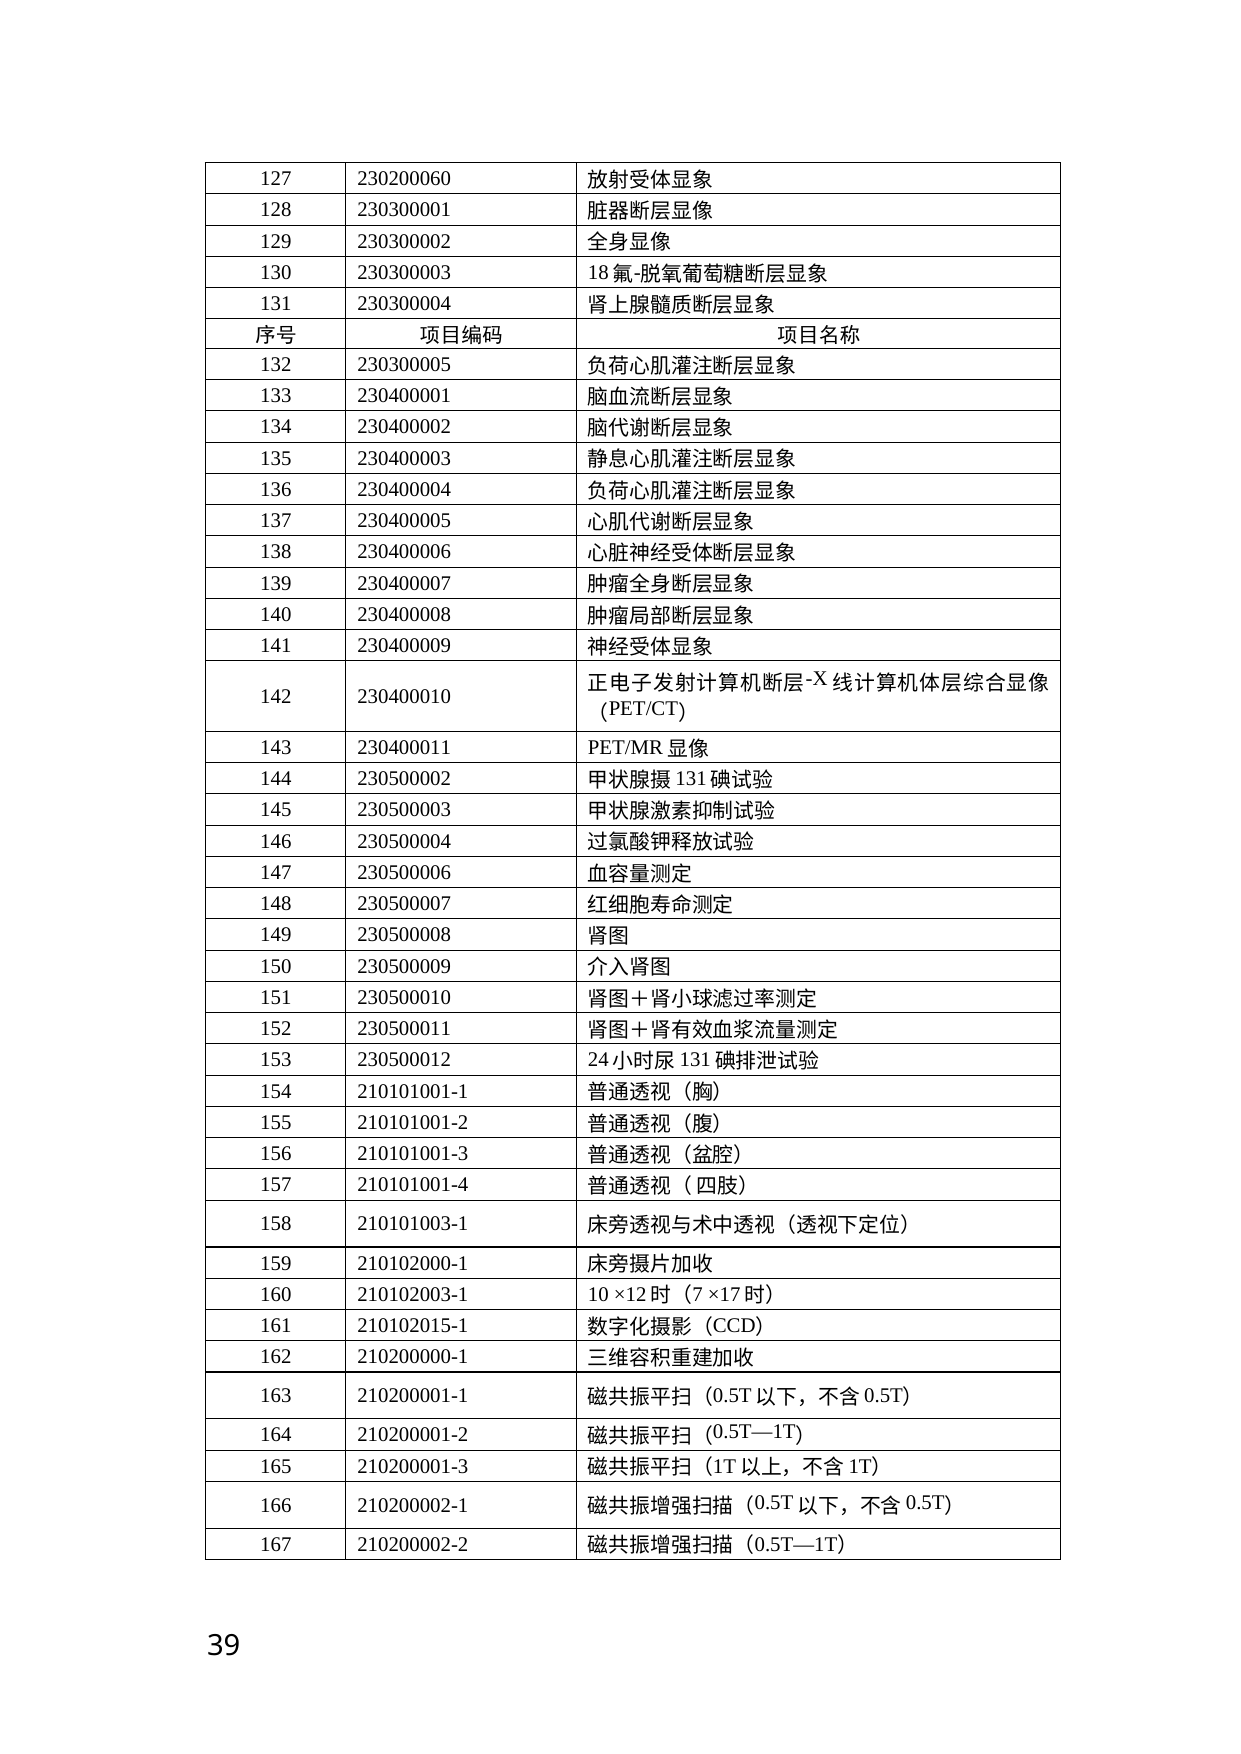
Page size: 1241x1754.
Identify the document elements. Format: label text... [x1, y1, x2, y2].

table_cell 210200001-2 [346, 1419, 576, 1449]
table_cell 210200000-1 [346, 1341, 576, 1371]
table_cell 127 [206, 163, 345, 193]
table_cell 166 [206, 1482, 345, 1528]
table_cell 项目编码 [346, 319, 576, 348]
table_cell 脑代谢断层显象 [577, 411, 1060, 442]
table_cell 负荷心肌灌注断层显象 [577, 349, 1060, 379]
table_cell 210101001-3 [346, 1138, 576, 1168]
table_cell 157 [206, 1169, 345, 1199]
table_cell 133 [206, 380, 345, 410]
table_cell 159 [206, 1248, 345, 1278]
table_cell 放射受体显象 [577, 163, 1060, 193]
table_cell 144 [206, 763, 345, 793]
table_cell 134 [206, 411, 345, 442]
table_cell 10 ×12时（7 ×17时） [577, 1279, 1060, 1309]
table_cell 145 [206, 794, 345, 824]
table_cell 128 [206, 194, 345, 224]
table_cell 165 [206, 1451, 345, 1481]
table_cell 210200002-2 [346, 1529, 576, 1559]
table_cell 普通透视（胸） [577, 1076, 1060, 1106]
table_cell 230400009 [346, 630, 576, 660]
table_cell 230300002 [346, 226, 576, 256]
table_cell 132 [206, 349, 345, 379]
table_cell 普通透视（盆腔） [577, 1138, 1060, 1168]
table_cell 甲状腺摄131碘试验 [577, 763, 1060, 793]
table_cell 过氯酸钾释放试验 [577, 826, 1060, 856]
table_cell 230400001 [346, 380, 576, 410]
table_cell 210102003-1 [346, 1279, 576, 1309]
table_cell 床旁摄片加收 [577, 1248, 1060, 1278]
table_cell 全身显像 [577, 226, 1060, 256]
table_cell 210101003-1 [346, 1201, 576, 1246]
table_cell 149 [206, 919, 345, 949]
table_cell PET/MR显像 [577, 732, 1060, 762]
table_cell 普通透视（ 四肢） [577, 1169, 1060, 1199]
table_cell 230300004 [346, 288, 576, 318]
table_cell 142 [206, 661, 345, 731]
table_cell 161 [206, 1310, 345, 1340]
table_cell 150 [206, 951, 345, 981]
table_cell 155 [206, 1107, 345, 1137]
table_cell 肾图＋肾有效血浆流量测定 [577, 1013, 1060, 1043]
table_cell 脏器断层显像 [577, 194, 1060, 224]
table_cell 136 [206, 474, 345, 504]
table_cell 230400006 [346, 536, 576, 567]
table_cell 230200060 [346, 163, 576, 193]
table_cell 24小时尿131碘排泄试验 [577, 1044, 1060, 1074]
table_cell 135 [206, 443, 345, 473]
table_cell 230300001 [346, 194, 576, 224]
table_cell 普通透视（腹） [577, 1107, 1060, 1137]
table_cell 数字化摄影（CCD） [577, 1310, 1060, 1340]
table_cell 床旁透视与术中透视（透视下定位） [577, 1201, 1060, 1246]
table_cell 230500006 [346, 857, 576, 887]
table_cell 210102000-1 [346, 1248, 576, 1278]
table_cell 正电子发射计算机断层-X线计算机体层综合显像（PET/CT） [577, 661, 1060, 731]
table_cell 神经受体显象 [577, 630, 1060, 660]
table_cell 210200001-3 [346, 1451, 576, 1481]
table_cell 147 [206, 857, 345, 887]
table_cell 心脏神经受体断层显象 [577, 536, 1060, 567]
table_cell 18氟-脱氧葡萄糖断层显象 [577, 257, 1060, 287]
table_cell 151 [206, 982, 345, 1012]
table_cell 磁共振平扫（0.5T—1T） [577, 1419, 1060, 1449]
table_cell 心肌代谢断层显象 [577, 505, 1060, 535]
table_cell 磁共振平扫（1T以上，不含1T） [577, 1451, 1060, 1481]
table_cell 163 [206, 1373, 345, 1418]
table_cell 154 [206, 1076, 345, 1106]
table_cell 230500008 [346, 919, 576, 949]
table_cell 141 [206, 630, 345, 660]
table_cell 肾图＋肾小球滤过率测定 [577, 982, 1060, 1012]
table_cell 230400011 [346, 732, 576, 762]
table_cell 164 [206, 1419, 345, 1449]
table_cell 137 [206, 505, 345, 535]
table_cell 肾图 [577, 919, 1060, 949]
table_cell 230500010 [346, 982, 576, 1012]
table_cell 序号 [206, 319, 345, 348]
table_cell 肿瘤全身断层显象 [577, 568, 1060, 598]
table_cell 230400003 [346, 443, 576, 473]
table_cell 210200001-1 [346, 1373, 576, 1418]
table_cell 230500004 [346, 826, 576, 856]
table_cell 156 [206, 1138, 345, 1168]
table_cell 磁共振平扫（0.5T以下，不含0.5T） [577, 1373, 1060, 1418]
table_cell 139 [206, 568, 345, 598]
table_cell 146 [206, 826, 345, 856]
table_cell 230500002 [346, 763, 576, 793]
table_cell 131 [206, 288, 345, 318]
table_cell 项目名称 [577, 319, 1060, 348]
table_cell 红细胞寿命测定 [577, 888, 1060, 918]
table_cell 230500007 [346, 888, 576, 918]
table_cell 148 [206, 888, 345, 918]
table_cell 230400010 [346, 661, 576, 731]
table_cell 138 [206, 536, 345, 567]
table_cell 负荷心肌灌注断层显象 [577, 474, 1060, 504]
table_cell 230300005 [346, 349, 576, 379]
table_cell 磁共振增强扫描（0.5T—1T） [577, 1529, 1060, 1559]
table_cell 143 [206, 732, 345, 762]
table_cell 158 [206, 1201, 345, 1246]
table_cell 160 [206, 1279, 345, 1309]
table_cell 210101001-2 [346, 1107, 576, 1137]
table_cell 230400002 [346, 411, 576, 442]
table_cell 肾上腺髓质断层显象 [577, 288, 1060, 318]
table_cell 三维容积重建加收 [577, 1341, 1060, 1371]
table_cell 210101001-4 [346, 1169, 576, 1199]
table_cell 血容量测定 [577, 857, 1060, 887]
table_cell 130 [206, 257, 345, 287]
table_cell 肿瘤局部断层显象 [577, 599, 1060, 629]
table_cell 210102015-1 [346, 1310, 576, 1340]
table_cell 甲状腺激素抑制试验 [577, 794, 1060, 824]
table_cell 脑血流断层显象 [577, 380, 1060, 410]
table_cell 230500009 [346, 951, 576, 981]
table_cell 230500011 [346, 1013, 576, 1043]
table_cell 152 [206, 1013, 345, 1043]
table_cell 230500003 [346, 794, 576, 824]
table_cell 230400004 [346, 474, 576, 504]
table_cell 静息心肌灌注断层显象 [577, 443, 1060, 473]
table_cell 129 [206, 226, 345, 256]
table_cell 230500012 [346, 1044, 576, 1074]
table_cell 167 [206, 1529, 345, 1559]
table_cell 磁共振增强扫描（0.5T以下，不含0.5T） [577, 1482, 1060, 1528]
table_cell 230400008 [346, 599, 576, 629]
table_cell 230400007 [346, 568, 576, 598]
table_cell 230400005 [346, 505, 576, 535]
table_cell 162 [206, 1341, 345, 1371]
table_cell 153 [206, 1044, 345, 1074]
table_cell 230300003 [346, 257, 576, 287]
table_cell 210101001-1 [346, 1076, 576, 1106]
table_cell 介入肾图 [577, 951, 1060, 981]
table_cell 210200002-1 [346, 1482, 576, 1528]
table_cell 140 [206, 599, 345, 629]
